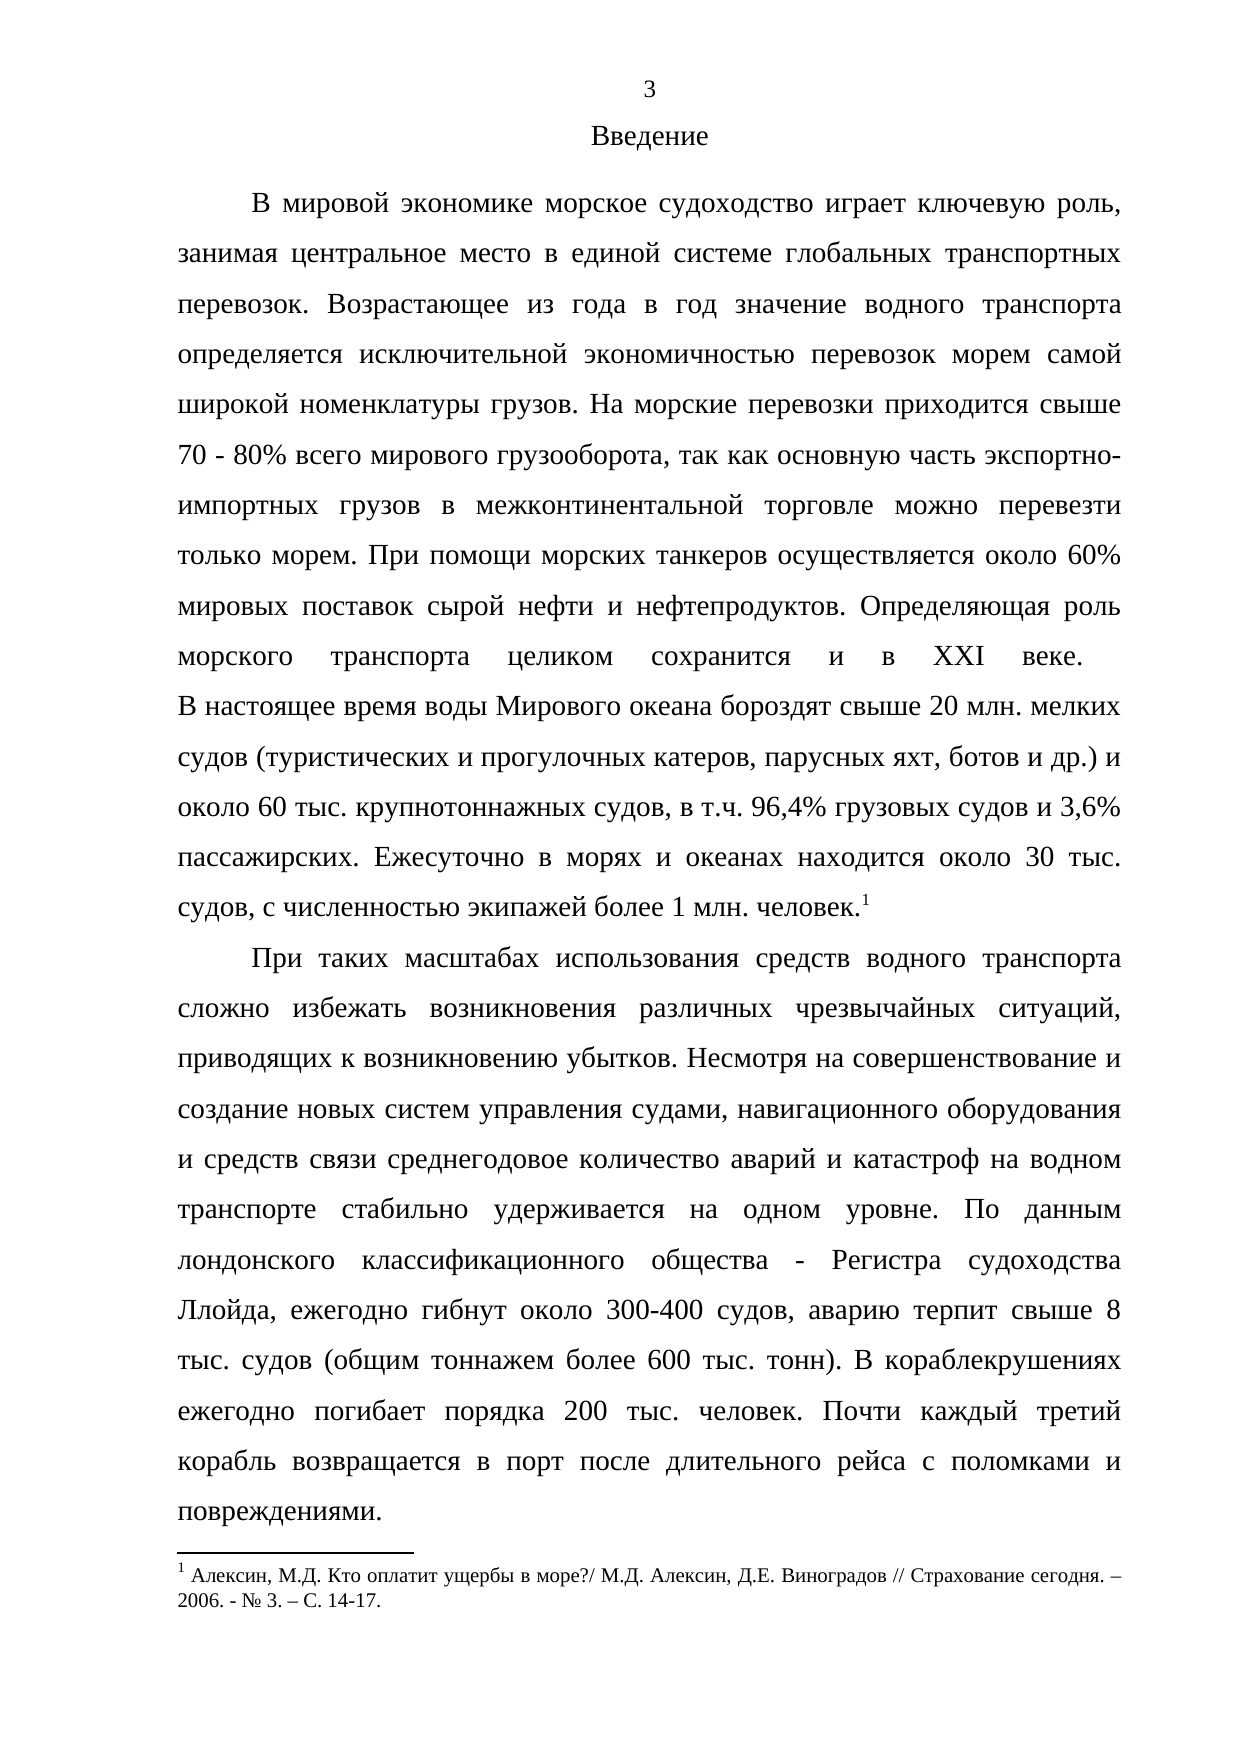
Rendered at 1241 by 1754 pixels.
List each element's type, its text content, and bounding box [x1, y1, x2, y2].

text При таких масштабах использования средств водного транспорта сложно избежать возникновения различных чрезвычайных ситуаций, приводящих к возникновению убытков. Несмотря на совершенствование и создание новых систем управления судами, навигационного оборудования и средств связи среднегодовое количество аварий и катастроф на водном транспорте стабильно удерживается на одном уровне. По данным лондонского классификационного общества - Регистра судоходства Ллойда, ежегодно гибнут около 300-400 судов, аварию терпит свыше 8 тыс. судов (общим тоннажем более 600 тыс. тонн). В кораблекрушениях ежегодно погибает порядка 200 тыс. человек. Почти каждый третий корабль возвращается в порт после длительного рейса с поломками и повреждениями. [177, 940, 1122, 1527]
text В мировой экономике морское судоходство играет ключевую роль, занимая центральное место в единой системе глобальных транспортных перевозок. Возрастающее из года в год значение водного транспорта определяется исключительной экономичностью перевозок морем самой широкой номенклатуры грузов. На морские перевозки приходится свыше 70 - 80% всего мирового грузооборота, так как основную часть экспортно-импортных грузов в межконтинентальной торговле можно перевезти только морем. При помощи морских танкеров осуществляется около 60% мировых поставок сырой нефти и нефтепродуктов. Определяющая роль морского транспорта целиком сохранится и в XXI веке. В настоящее время воды Мирового океана бороздят свыше 20 млн. мелких судов (туристических и прогулочных катеров, парусных яхт, ботов и др.) и около 60 тыс. крупнотоннажных судов, в т.ч. 96,4% грузовых судов и 3,6% пассажирских. Ежесуточно в морях и океанах находится около 30 тыс. судов, с численностью экипажей более 1 млн. человек. [177, 185, 1122, 923]
text Введение [177, 118, 1122, 152]
